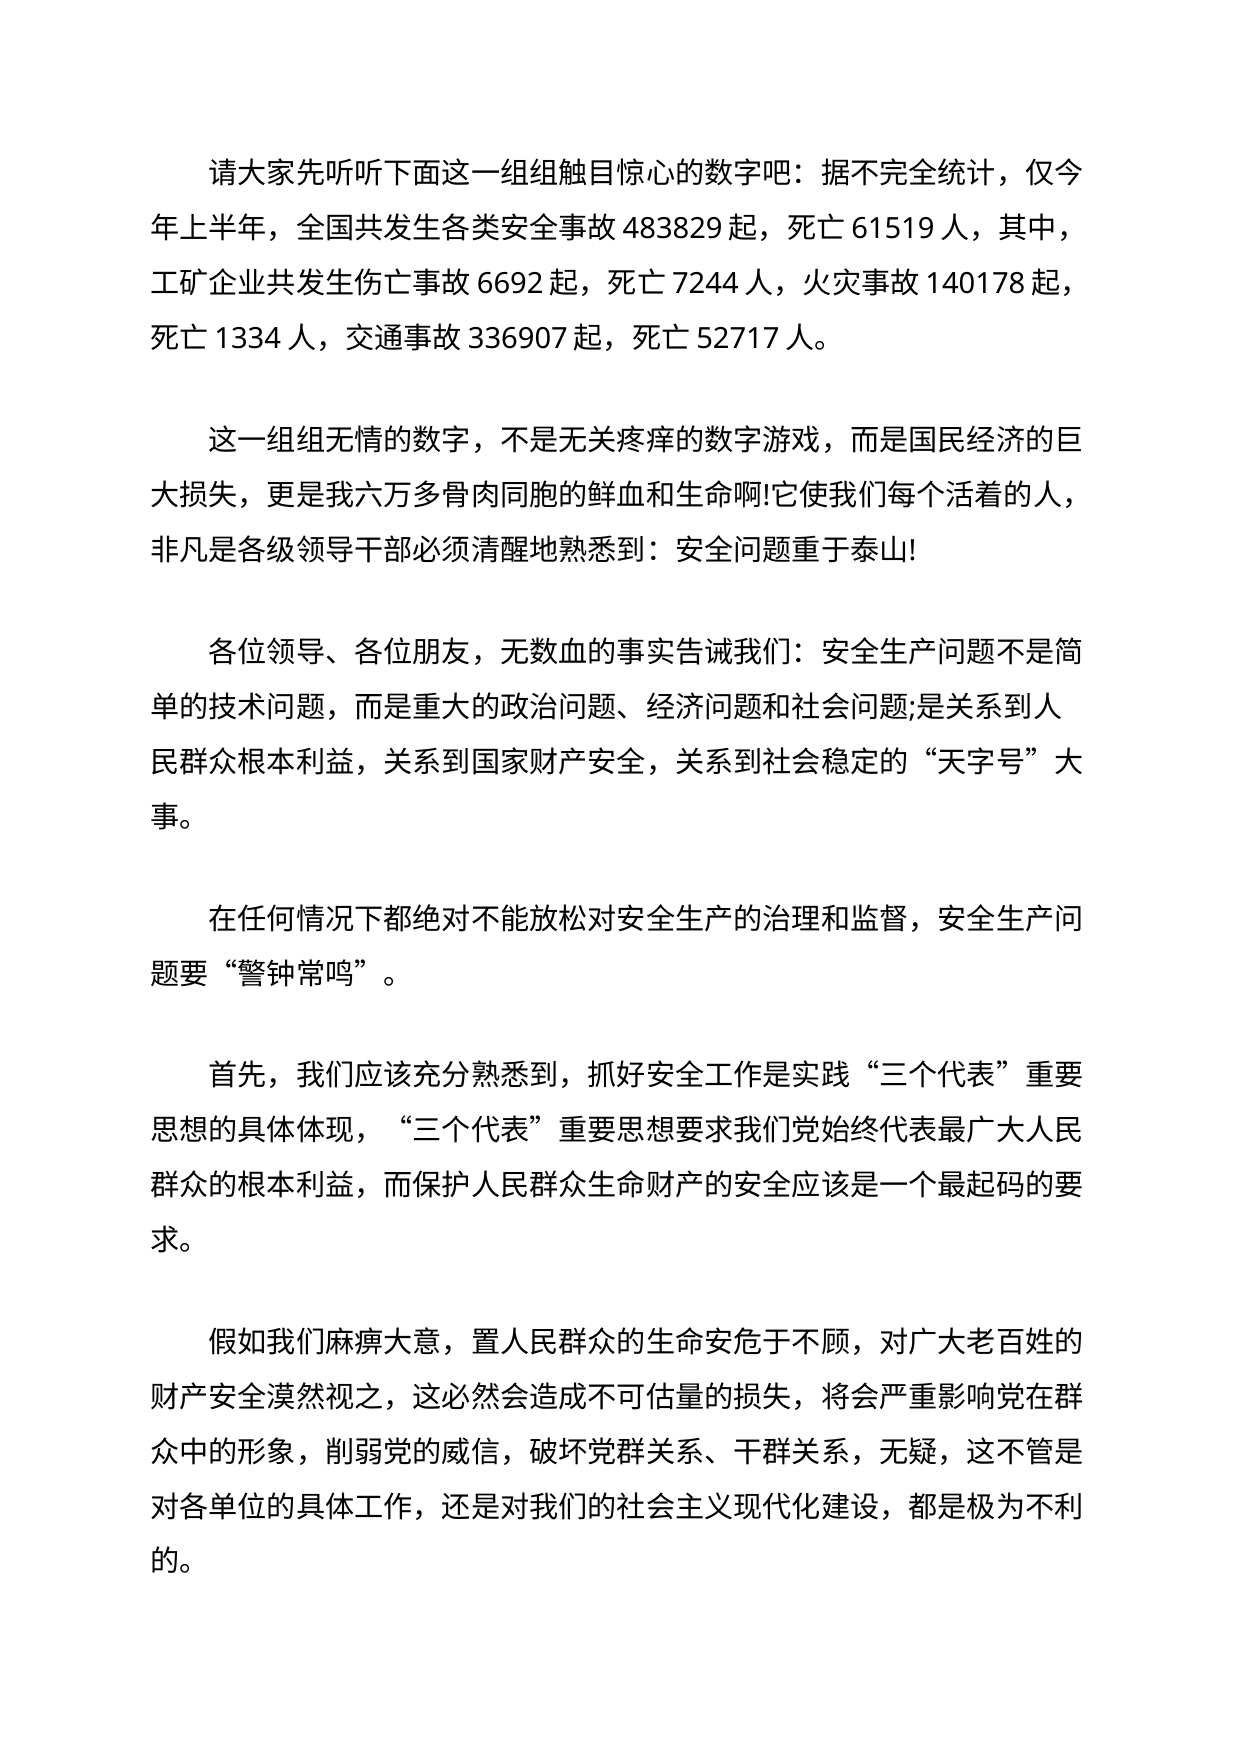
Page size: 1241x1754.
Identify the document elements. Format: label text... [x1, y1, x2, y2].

text 请大家先听听下面这一组组触目惊心的数字吧：据不完全统计，仅今年上半年，全国共发生各类安全事故483829起，死亡61519人，其中，工矿企业共发生伤亡事故6692起，死亡7244人，火灾事故140178起，死亡1334人，交通事故336907起，死亡52717人。 [150, 150, 1090, 357]
text 假如我们麻痹大意，置人民群众的生命安危于不顾，对广大老百姓的财产安全漠然视之，这必然会造成不可估量的损失，将会严重影响党在群众中的形象，削弱党的威信，破坏党群关系、干群关系，无疑，这不管是对各单位的具体工作，还是对我们的社会主义现代化建设，都是极为不利的。 [150, 1318, 1090, 1580]
text 首先，我们应该充分熟悉到，抓好安全工作是实践“三个代表”重要思想的具体体现，“三个代表”重要思想要求我们党始终代表最广大人民群众的根本利益，而保护人民群众生命财产的安全应该是一个最起码的要求。 [150, 1052, 1090, 1259]
text 这一组组无情的数字，不是无关疼痒的数字游戏，而是国民经济的巨大损失，更是我六万多骨肉同胞的鲜血和生命啊!它使我们每个活着的人，非凡是各级领导干部必须清醒地熟悉到：安全问题重于泰山! [150, 417, 1090, 569]
text 各位领导、各位朋友，无数血的事实告诫我们：安全生产问题不是简单的技术问题，而是重大的政治问题、经济问题和社会问题;是关系到人民群众根本利益，关系到国家财产安全，关系到社会稳定的“天字号”大事。 [150, 629, 1090, 836]
text 在任何情况下都绝对不能放松对安全生产的治理和监督，安全生产问题要“警钟常鸣”。 [150, 895, 1090, 992]
